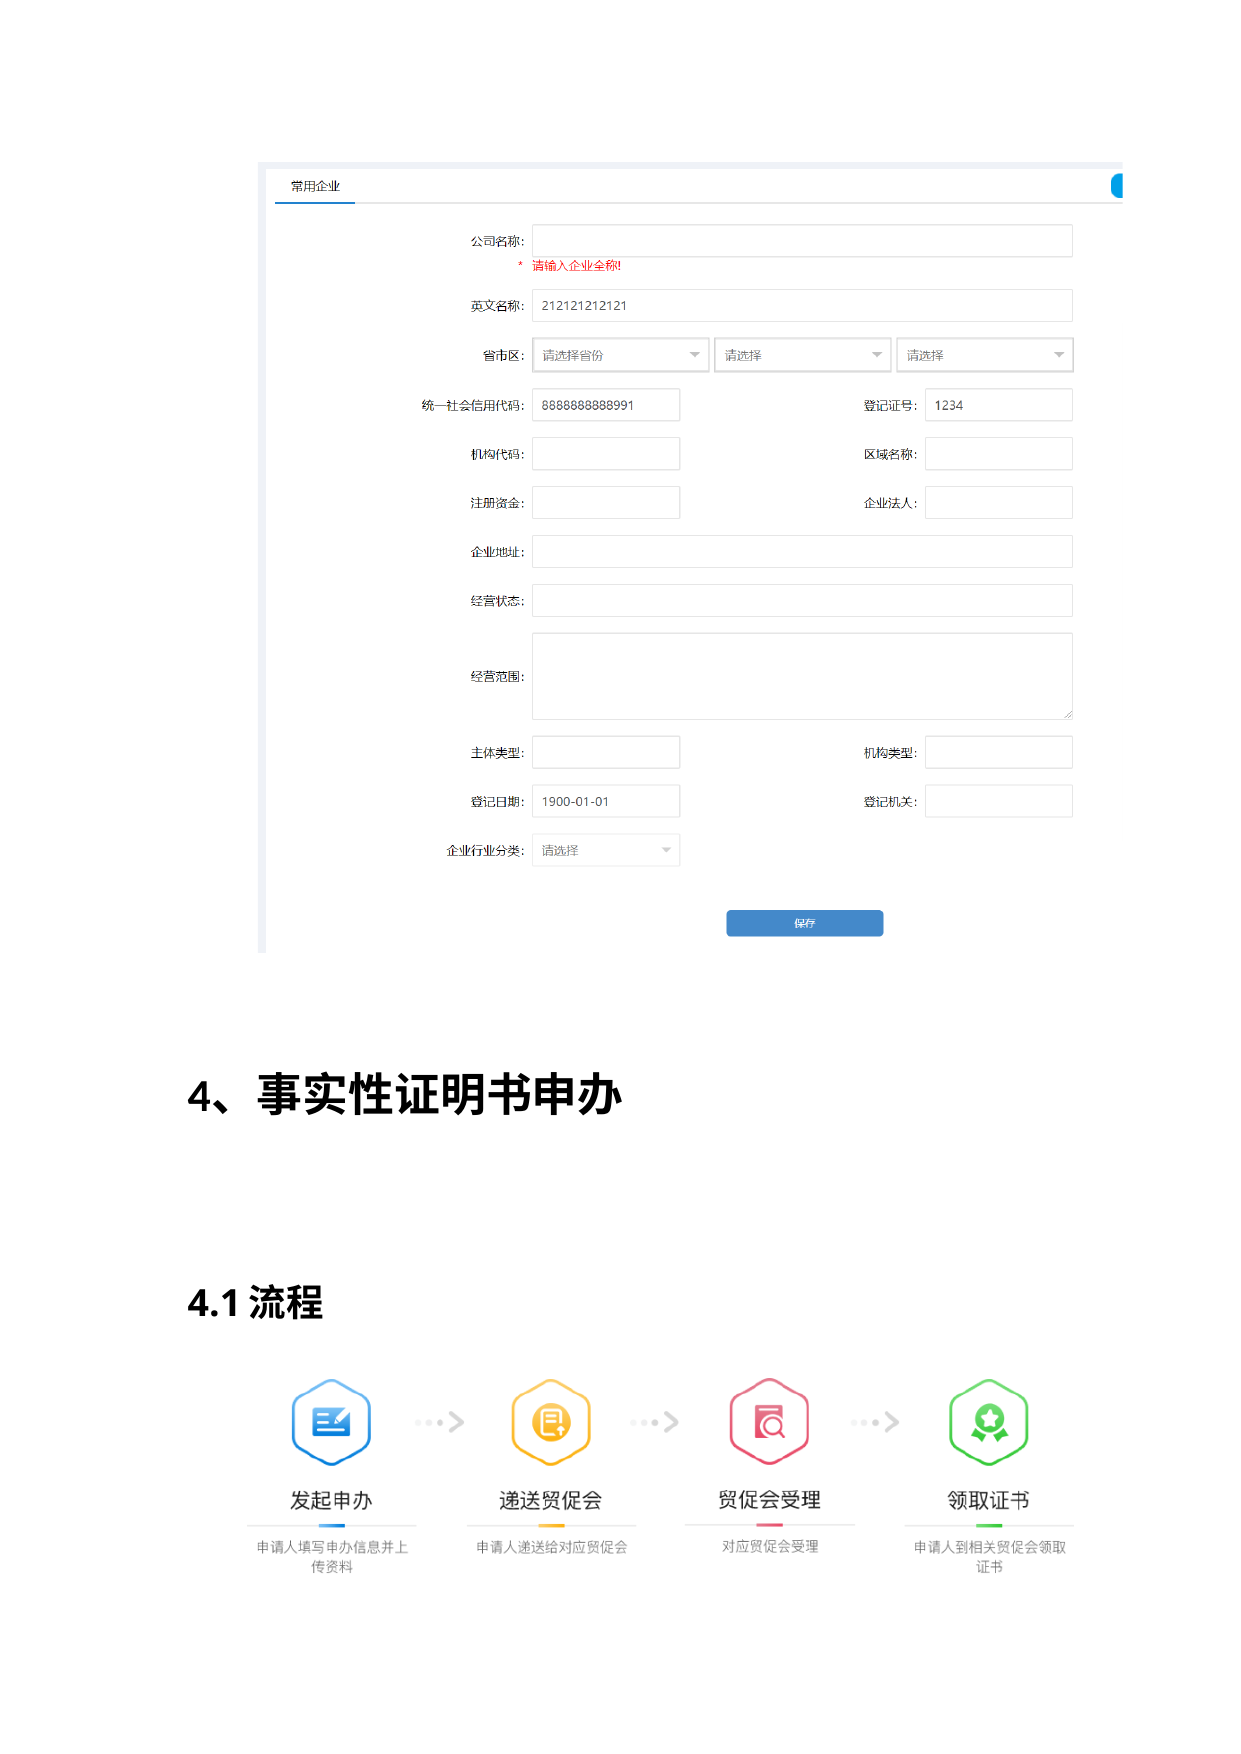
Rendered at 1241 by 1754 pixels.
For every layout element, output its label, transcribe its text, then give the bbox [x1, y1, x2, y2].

picture [257, 162, 1123, 953]
subtitle 4.1流程 [187, 1268, 1053, 1333]
picture [231, 1362, 1097, 1589]
subtitle 4、事实性证明书申办 [187, 1042, 1053, 1140]
